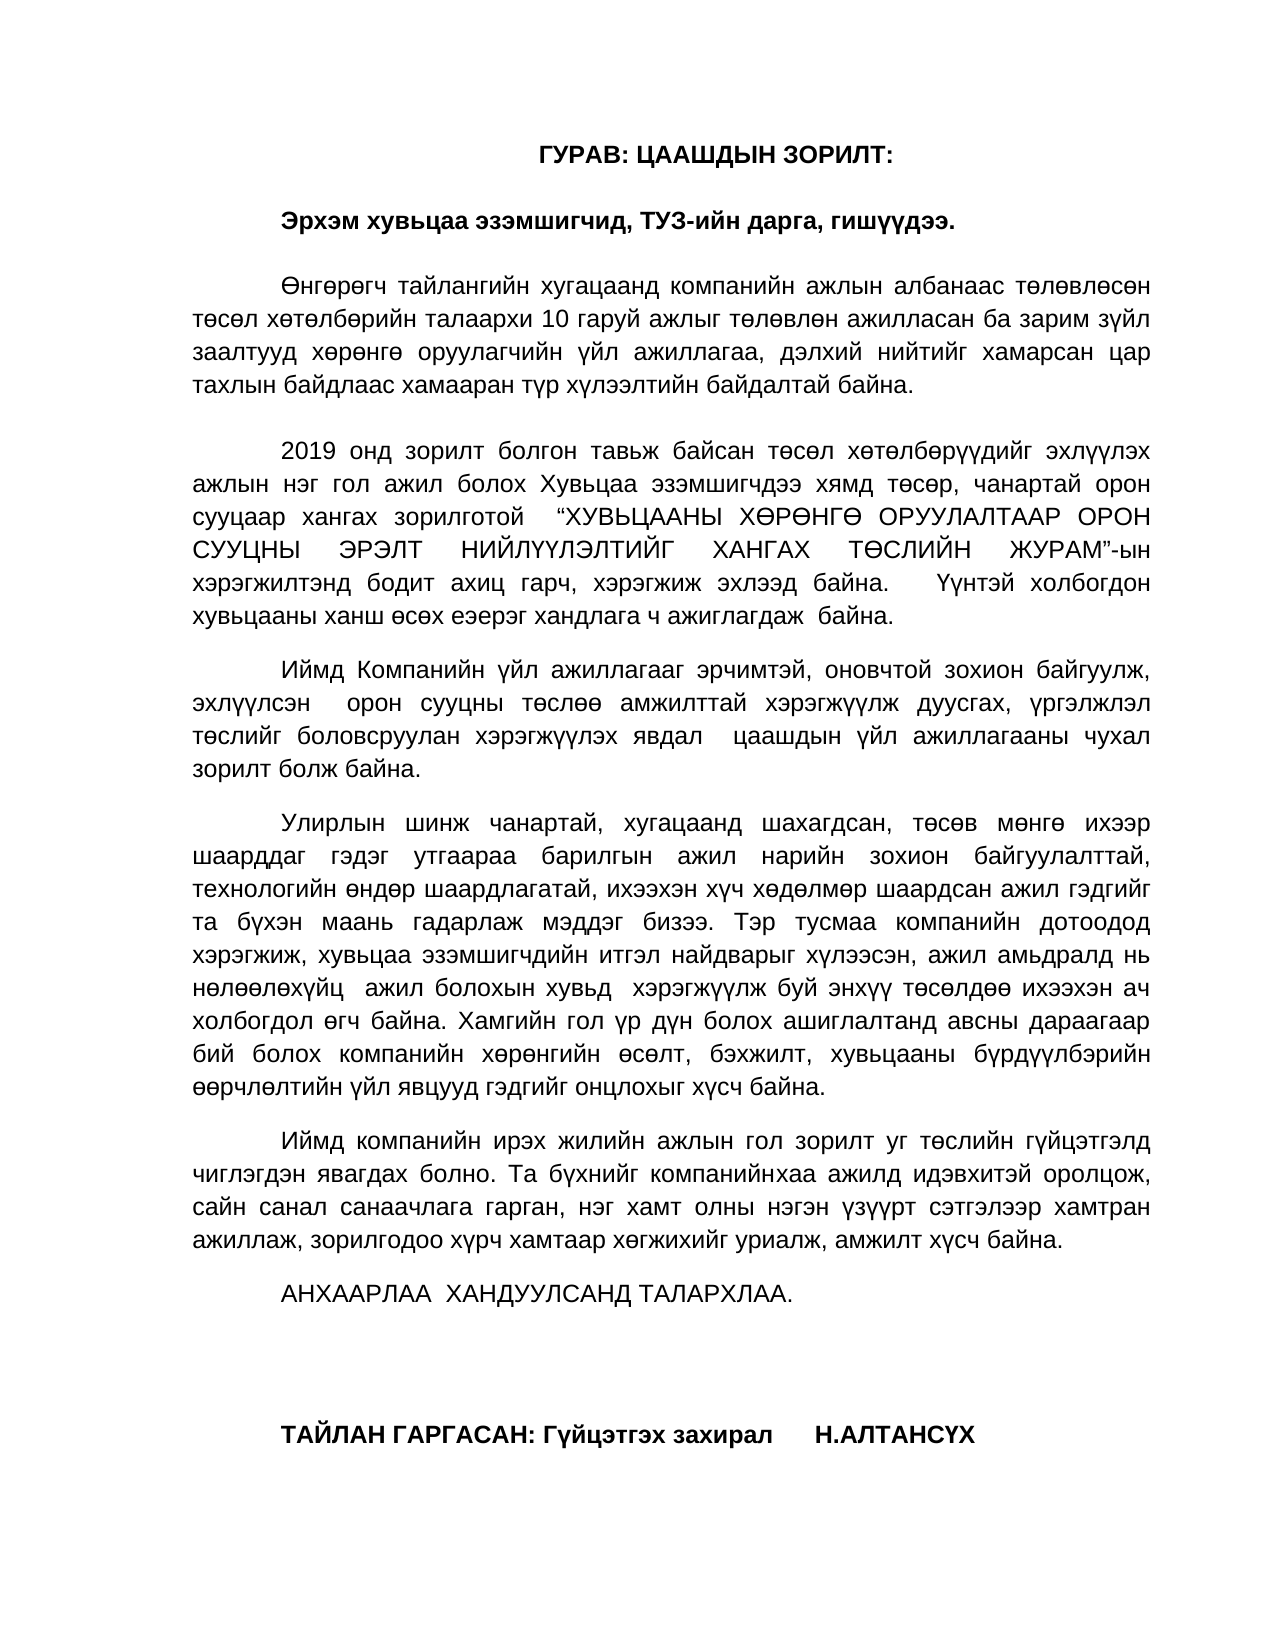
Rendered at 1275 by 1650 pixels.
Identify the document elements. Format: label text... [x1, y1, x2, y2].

list Өнгөрөгч тайлангийн хугацаанд компанийн ажлын албанаас төлөвлөсөн төсөл хөтөлбөрийн талаархи 10 гаруй ажлыг төлөвлөн ажилласан ба зарим зүйл заалтууд хөрөнгө оруулагчийн үйл ажиллагаа, дэлхий нийтийг хамарсан цар тахлын байдлаас хамааран түр хүлээлтийн байдалтай байна. [192, 271, 1152, 399]
text 2019 онд зорилт болгон тавьж байсан төсөл хөтөлбөрүүдийг эхлүүлэх ажлын нэг гол ажил болох Хувьцаа эзэмшигчдээ хямд төсөр, чанартай орон сууцаар хангах зорилготой “ХУВЬЦААНЫ ХӨРӨНГӨ ОРУУЛАЛТААР ОРОН СУУЦНЫ ЭРЭЛТ НИЙЛҮҮЛЭЛТИЙГ ХАНГАХ ТӨСЛИЙН ЖУРАМ”-ын хэрэгжилтэнд бодит ахиц гарч, хэрэгжиж эхлээд байна. Үүнтэй холбогдон хувьцааны ханш өсөх еэерэг хандлага ч ажиглагдаж байна. [192, 436, 1152, 630]
list Эрхэм хувьцаа эзэмшигчид, ТУЗ-ийн дарга, гишүүдээ. [192, 206, 1152, 235]
list ТАЙЛАН ГАРГАСАН: Гүйцэтгэх захирал Н.АЛТАНСҮХ [192, 1420, 1152, 1448]
text Иймд компанийн ирэх жилийн ажлын гол зорилт уг төслийн гүйцэтгэлд чиглэгдэн явагдах болно. Та бүхнийг компанийнхаа ажилд идэвхитэй оролцож, сайн санал санаачлага гарган, нэг хамт олны нэгэн үзүүрт сэтгэлээр хамтран ажиллаж, зорилгодоо хүрч хамтаар хөгжихийг уриалж, амжилт хүсч байна. [192, 1126, 1152, 1254]
text АНХААРЛАА ХАНДУУЛСАНД ТАЛАРХЛАА. [192, 1279, 1152, 1308]
list ГУРАВ: ЦААШДЫН ЗОРИЛТ: [192, 140, 1152, 169]
text Иймд Компанийн үйл ажиллагааг эрчимтэй, оновчтой зохион байгуулж, эхлүүлсэн орон сууцны төслөө амжилттай хэрэгжүүлж дуусгах, үргэлжлэл төслийг боловсруулан хэрэгжүүлэх явдал цаашдын үйл ажиллагааны чухал зорилт болж байна. [192, 655, 1152, 783]
text Улирлын шинж чанартай, хугацаанд шахагдсан, төсөв мөнгө ихээр шаарддаг гэдэг утгаараа барилгын ажил нарийн зохион байгуулалттай, технологийн өндөр шаардлагатай, ихээхэн хүч хөдөлмөр шаардсан ажил гэдгийг та бүхэн маань гадарлаж мэддэг бизээ. Тэр тусмаа компанийн дотоодод хэрэгжиж, хувьцаа эзэмшигчдийн итгэл найдварыг хүлээсэн, ажил амьдралд нь нөлөөлөхүйц ажил болохын хувьд хэрэгжүүлж буй энхүү төсөлдөө ихээхэн ач холбогдол өгч байна. Хамгийн гол үр дүн болох ашиглалтанд авсны дараагаар бий болох компанийн хөрөнгийн өсөлт, бэхжилт, хувьцааны бүрдүүлбэрийн өөрчлөлтийн үйл явцууд гэдгийг онцлохыг хүсч байна. [192, 808, 1152, 1101]
